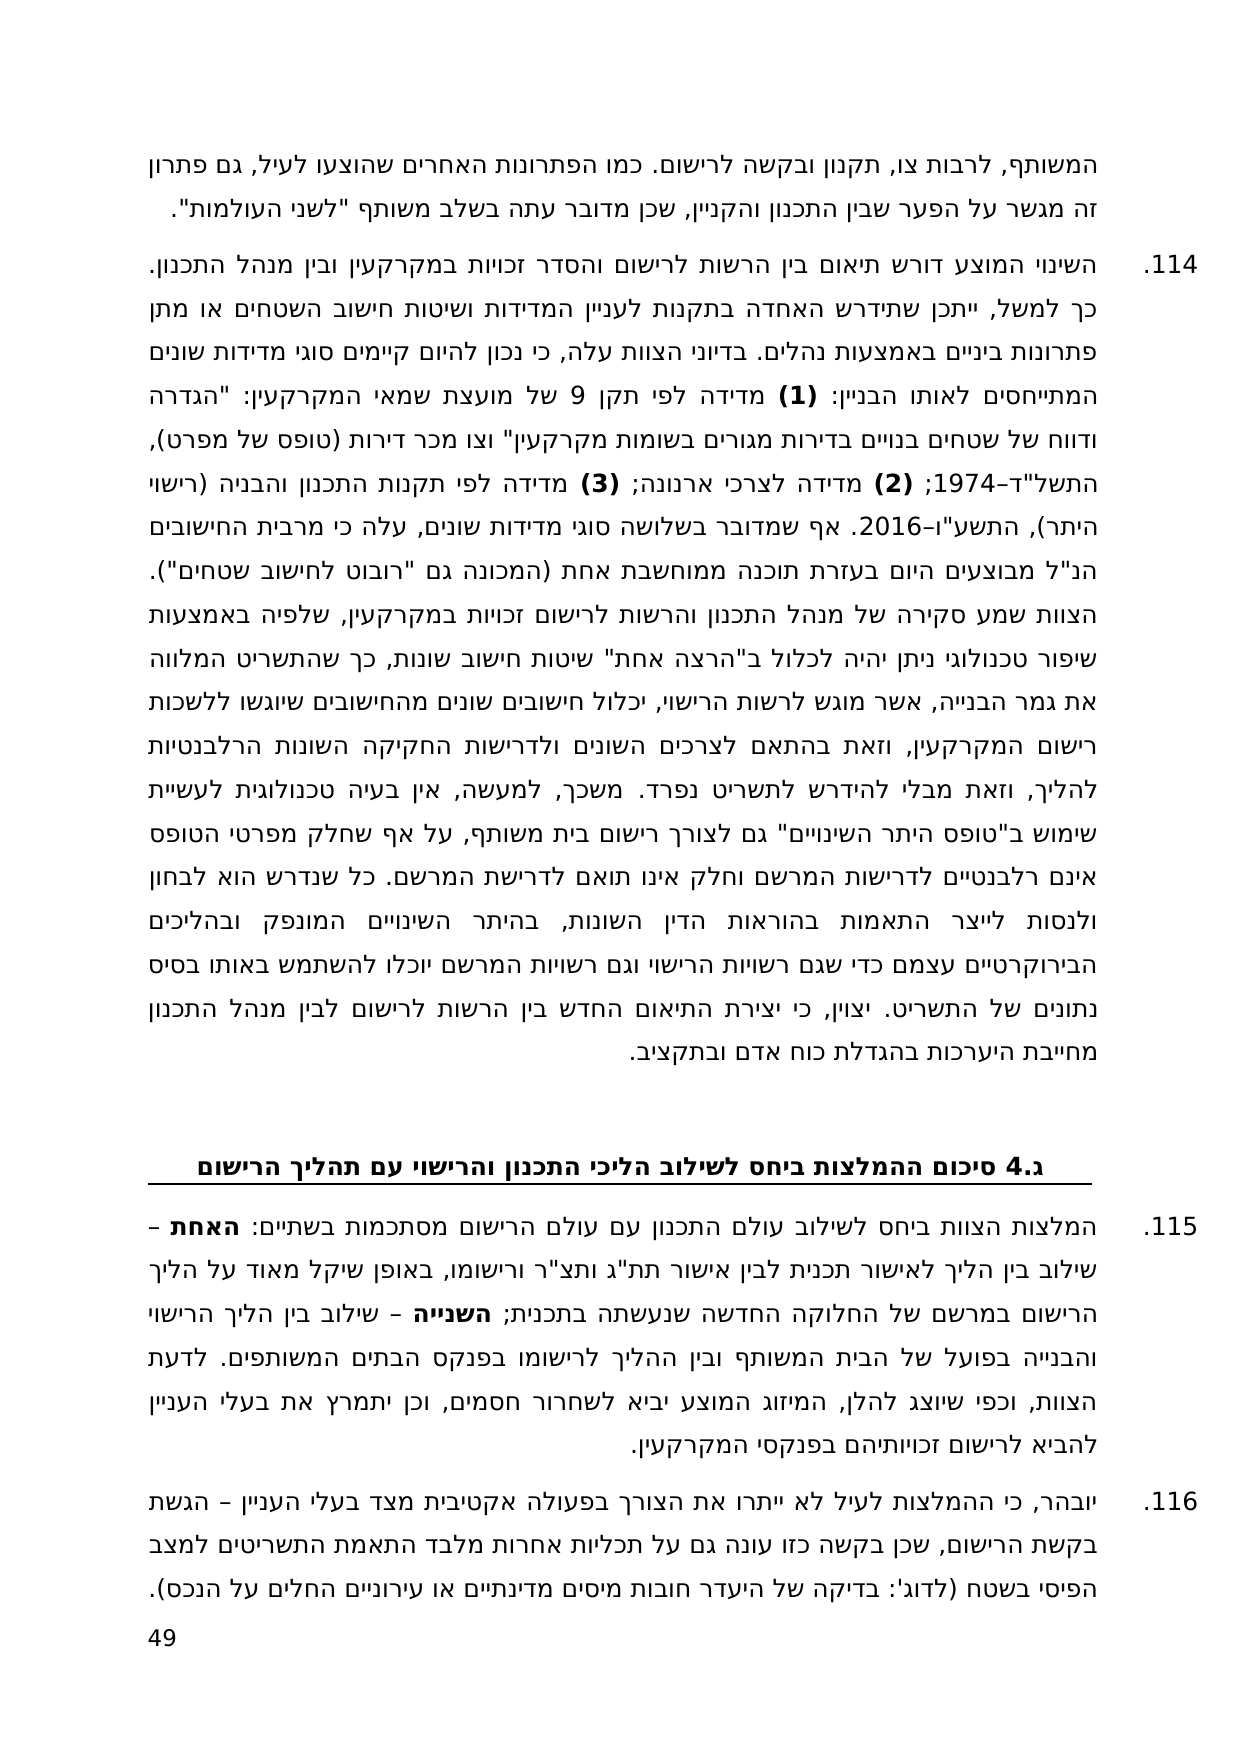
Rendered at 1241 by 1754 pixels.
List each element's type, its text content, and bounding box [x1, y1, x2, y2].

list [148, 1487, 1143, 1603]
text ג.4 סיכום ההמלצות ביחס לשילוב הליכי התכנון והרישוי עם תהליך הרישום [148, 1152, 1092, 1183]
list השינוי המוצע דורש תיאום בין הרשות לרישום והסדר זכויות במקרקעין ובין מנהל התכנון. כך למשל, ייתכן שתידרש האחדה בתקנות לעניין המדידות ושיטות חישוב השטחים או מתן פתרונות ביניים באמצעות נהלים. בדיוני הצוות עלה, כי נכון להיום קיימים סוגי מדידות שונים המתייחסים לאותו הבניין: (1) מדידה לפי תקן 9 של מועצת שמאי המקרקעין: "הגדרה ודווח של שטחים בנויים בדירות מגורים בשומות מקרקעין" וצו מכר דירות (טופס של מפרט), התשל"ד–1974; (2) מדידה לצרכי ארנונה; (3) מדידה לפי תקנות התכנון והבניה (רישוי היתר), התשע"ו–2016. אף שמדובר בשלושה סוגי מדידות שונים, עלה כי מרבית החישובים הנ"ל מבוצעים היום בעזרת תוכנה ממוחשבת אחת (המכונה גם "רובוט לחישוב שטחים"). הצוות שמע סקירה של מנהל התכנון והרשות לרישום זכויות במקרקעין, שלפיה באמצעות שיפור טכנולוגי ניתן יהיה לכלול ב"הרצה אחת" שיטות חישוב שונות, כך שהתשריט המלווה את גמר הבנייה, אשר מוגש לרשות הרישוי, יכלול חישובים שונים מהחישובים שיוגשו ללשכות רישום המקרקעין, וזאת בהתאם לצרכים השונים ולדרישות החקיקה השונות הרלבנטיות להליך, וזאת מבלי להידרש לתשריט נפרד. משכך, למעשה, אין בעיה טכנולוגית לעשיית שימוש ב"טופס היתר השינויים" גם לצורך רישום בית משותף, על אף שחלק מפרטי הטופס אינם רלבנטיים לדרישות המרשם וחלק אינו תואם לדרישת המרשם. כל שנדרש הוא לבחון ולנסות לייצר התאמות בהוראות הדין השונות, בהיתר השינויים המונפק ובהליכים הבירוקרטיים עצמם כדי שגם רשויות הרישוי וגם רשויות המרשם יוכלו להשתמש באותו בסיס נתונים של התשריט. יצוין, כי יצירת התיאום החדש בין הרשות לרישום לבין מנהל התכנון מחייבת היערכות בהגדלת כוח אדם ובתקציב. [148, 250, 1143, 1067]
list המלצות הצוות ביחס לשילוב עולם התכנון עם עולם הרישום מסתכמות בשתיים: האחת – שילוב בין הליך לאישור תכנית לבין אישור תת"ג ותצ"ר ורישומו, באופן שיקל מאוד על הליך הרישום במרשם של החלוקה החדשה שנעשתה בתכנית; השנייה – שילוב בין הליך הרישוי והבנייה בפועל של הבית המשותף ובין ההליך לרישומו בפנקס הבתים המשותפים. לדעת הצוות, וכפי שיוצג להלן, המיזוג המוצע יביא לשחרור חסמים, וכן יתמרץ את בעלי העניין להביא לרישום זכויותיהם בפנקסי המקרקעין. [148, 1212, 1143, 1460]
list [148, 150, 1143, 223]
